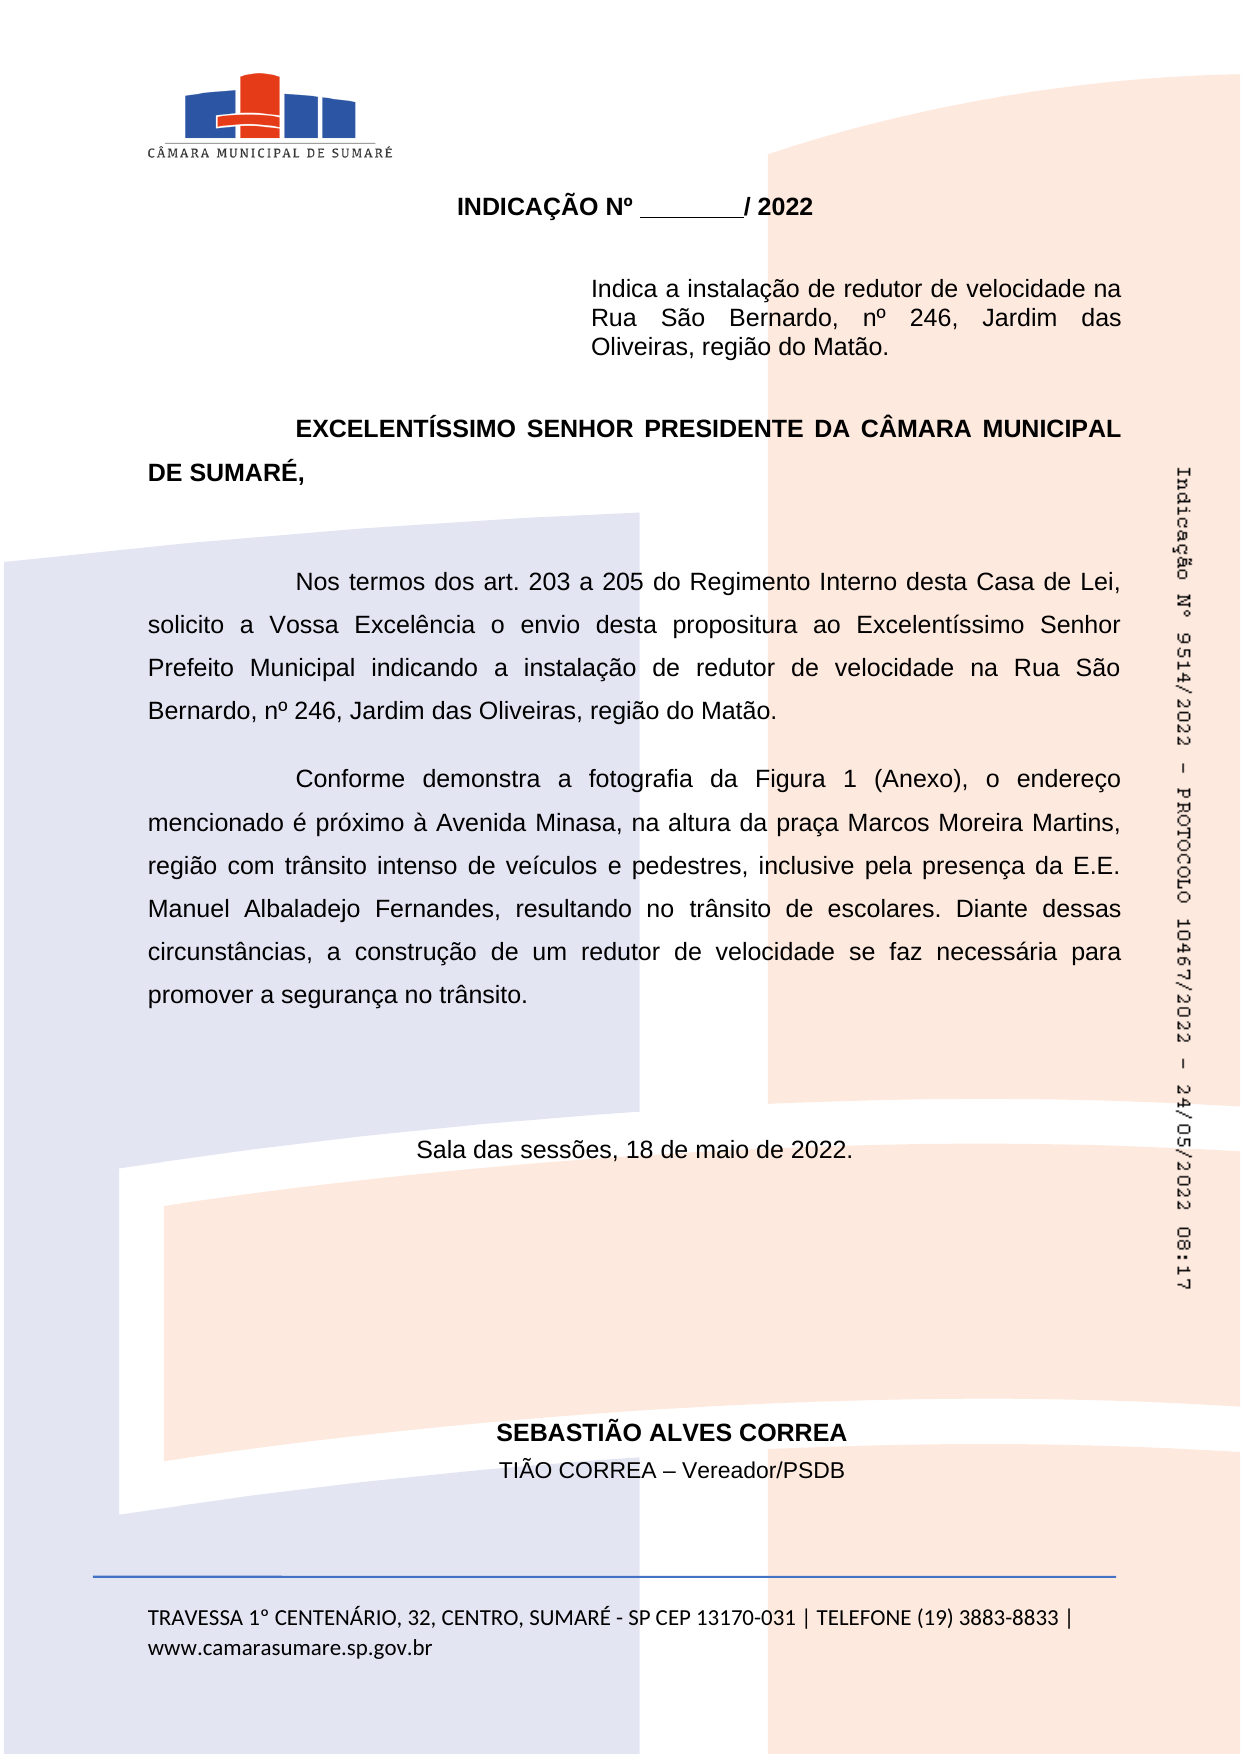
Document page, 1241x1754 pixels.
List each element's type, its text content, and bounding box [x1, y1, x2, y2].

text EXCELENTÍSSIMO SENHOR PRESIDENTE DA CÂMARA MUNICIPAL DE SUMARÉ, [148, 414, 1122, 486]
text Sala das sessões, 18 de maio de 2022. [148, 1135, 1122, 1164]
text Conforme demonstra a fotografia da Figura 1 (Anexo), o endereço mencionado é próximo à Avenida Minasa, na altura da praça Marcos Moreira Martins, região com trânsito intenso de veículos e pedestres, inclusive pela presença da E.E. Manuel Albaladejo Fernandes, resultando no trânsito de escolares. Diante dessas circunstâncias, a construção de um redutor de velocidade se faz necessária para promover a segurança no trânsito. [148, 764, 1122, 1009]
text Nos termos dos art. 203 a 205 do Regimento Interno desta Casa de Lei, solicito a Vossa Excelência o envio desta propositura ao Excelentíssimo Senhor Prefeito Municipal indicando a instalação de redutor de velocidade na Rua São Bernardo, nº 246, Jardim das Oliveiras, região do Matão. [148, 567, 1122, 725]
picture [1150, 462, 1213, 1292]
text INDICAÇÃO Nº / 2022 [148, 192, 1122, 221]
picture [147, 73, 394, 160]
text Indica a instalação de redutor de velocidade na Rua São Bernardo, nº 246, Jardim das Oliveiras, região do Matão. [591, 274, 1122, 361]
text TIÃO CORREA – Vereador/PSDB [148, 1457, 1122, 1483]
text SEBASTIÃO ALVES CORREA [148, 1418, 1122, 1446]
